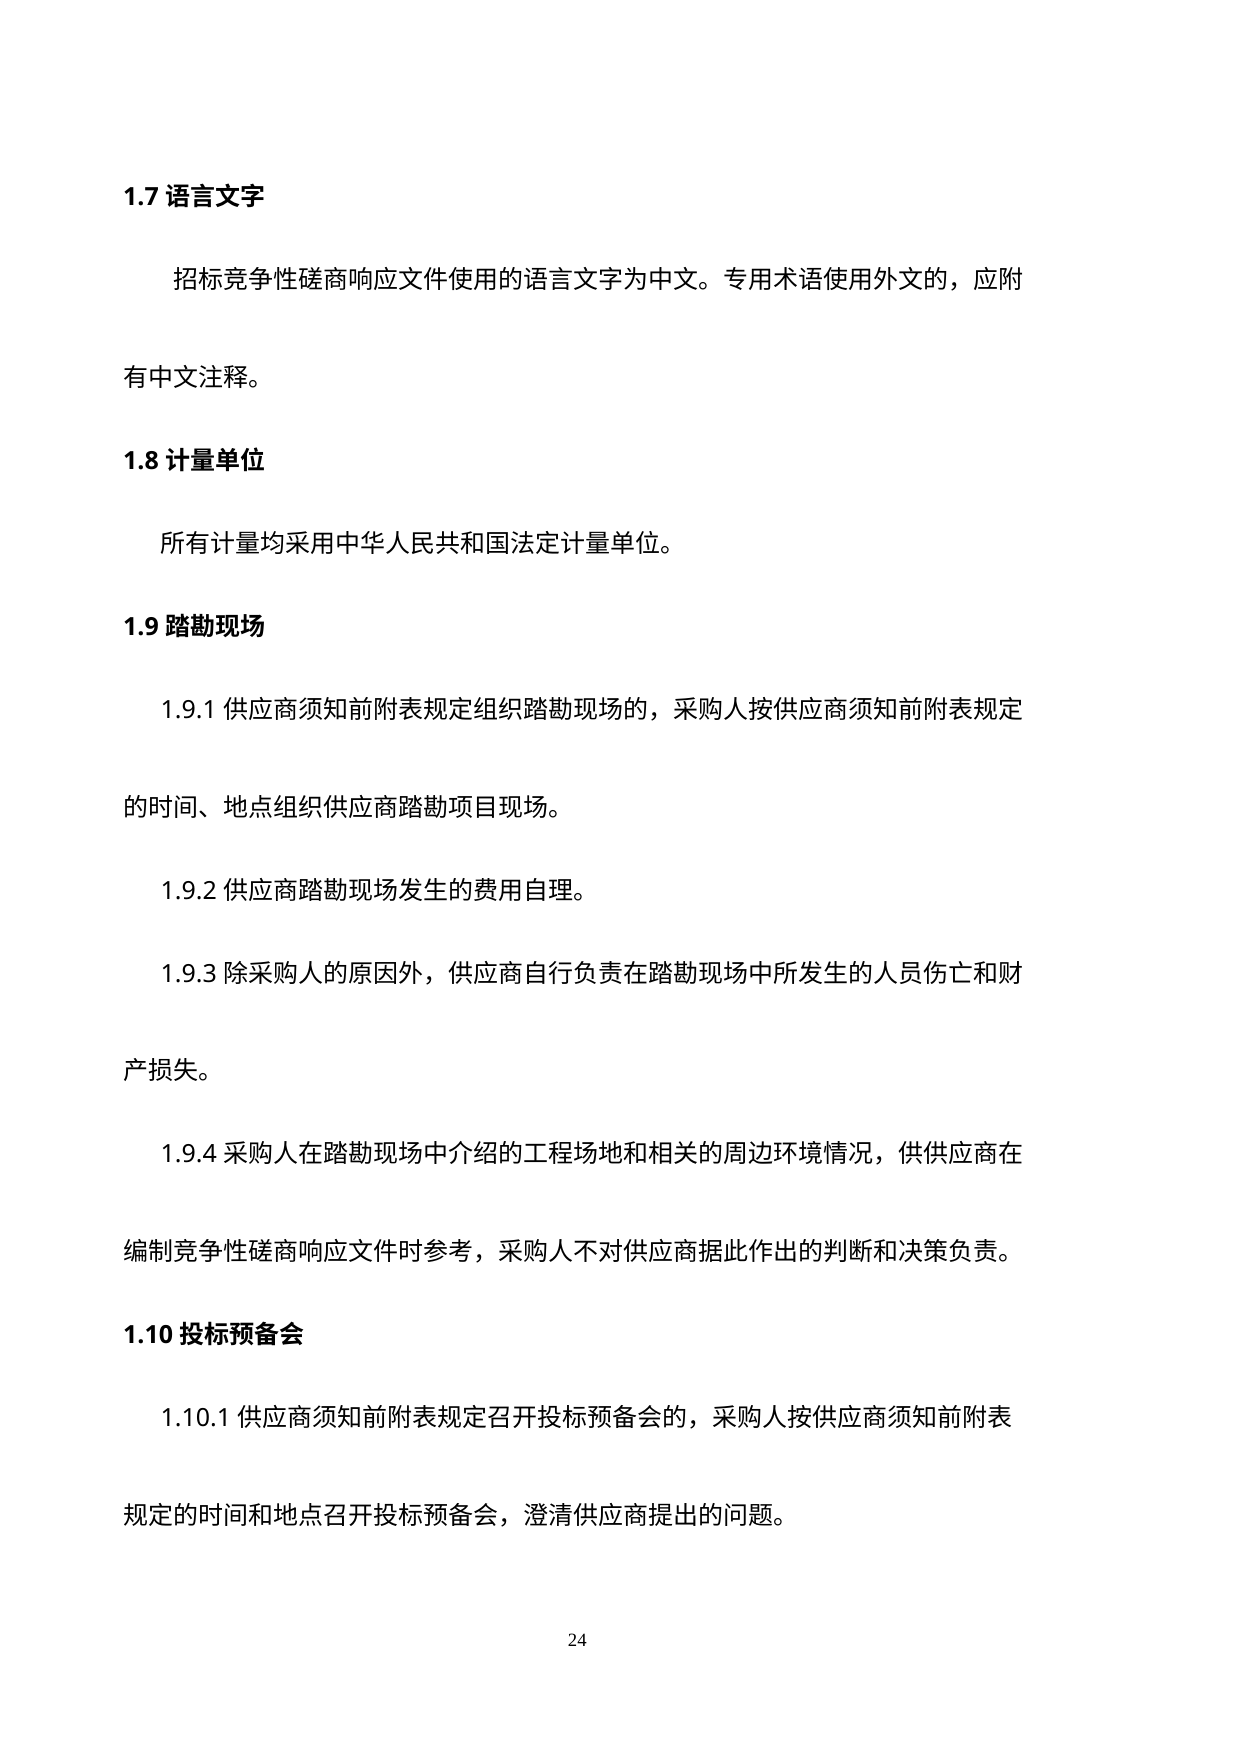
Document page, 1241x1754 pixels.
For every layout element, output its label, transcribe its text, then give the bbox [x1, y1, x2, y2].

text 所有计量均采用中华人民共和国法定计量单位。 [123, 509, 1031, 574]
subtitle 1.9 踏勘现场 [123, 592, 1031, 657]
text 1.9.1 供应商须知前附表规定组织踏勘现场的，采购人按供应商须知前附表规定的时间、地点组织供应商踏勘项目现场。 [123, 675, 1031, 838]
text 1.10.1 供应商须知前附表规定召开投标预备会的，采购人按供应商须知前附表规定的时间和地点召开投标预备会，澄清供应商提出的问题。 [123, 1383, 1031, 1546]
text 1.9.3 除采购人的原因外，供应商自行负责在踏勘现场中所发生的人员伤亡和财产损失。 [123, 939, 1031, 1101]
subtitle 1.8 计量单位 [123, 426, 1031, 491]
subtitle 1.10 投标预备会 [123, 1300, 1031, 1365]
text 招标竞争性磋商响应文件使用的语言文字为中文。专用术语使用外文的，应附有中文注释。 [123, 245, 1031, 408]
text 1.9.4 采购人在踏勘现场中介绍的工程场地和相关的周边环境情况，供供应商在编制竞争性磋商响应文件时参考，采购人不对供应商据此作出的判断和决策负责。 [123, 1119, 1031, 1282]
subtitle 1.7 语言文字 [123, 162, 1031, 227]
text 1.9.2 供应商踏勘现场发生的费用自理。 [123, 856, 1031, 921]
